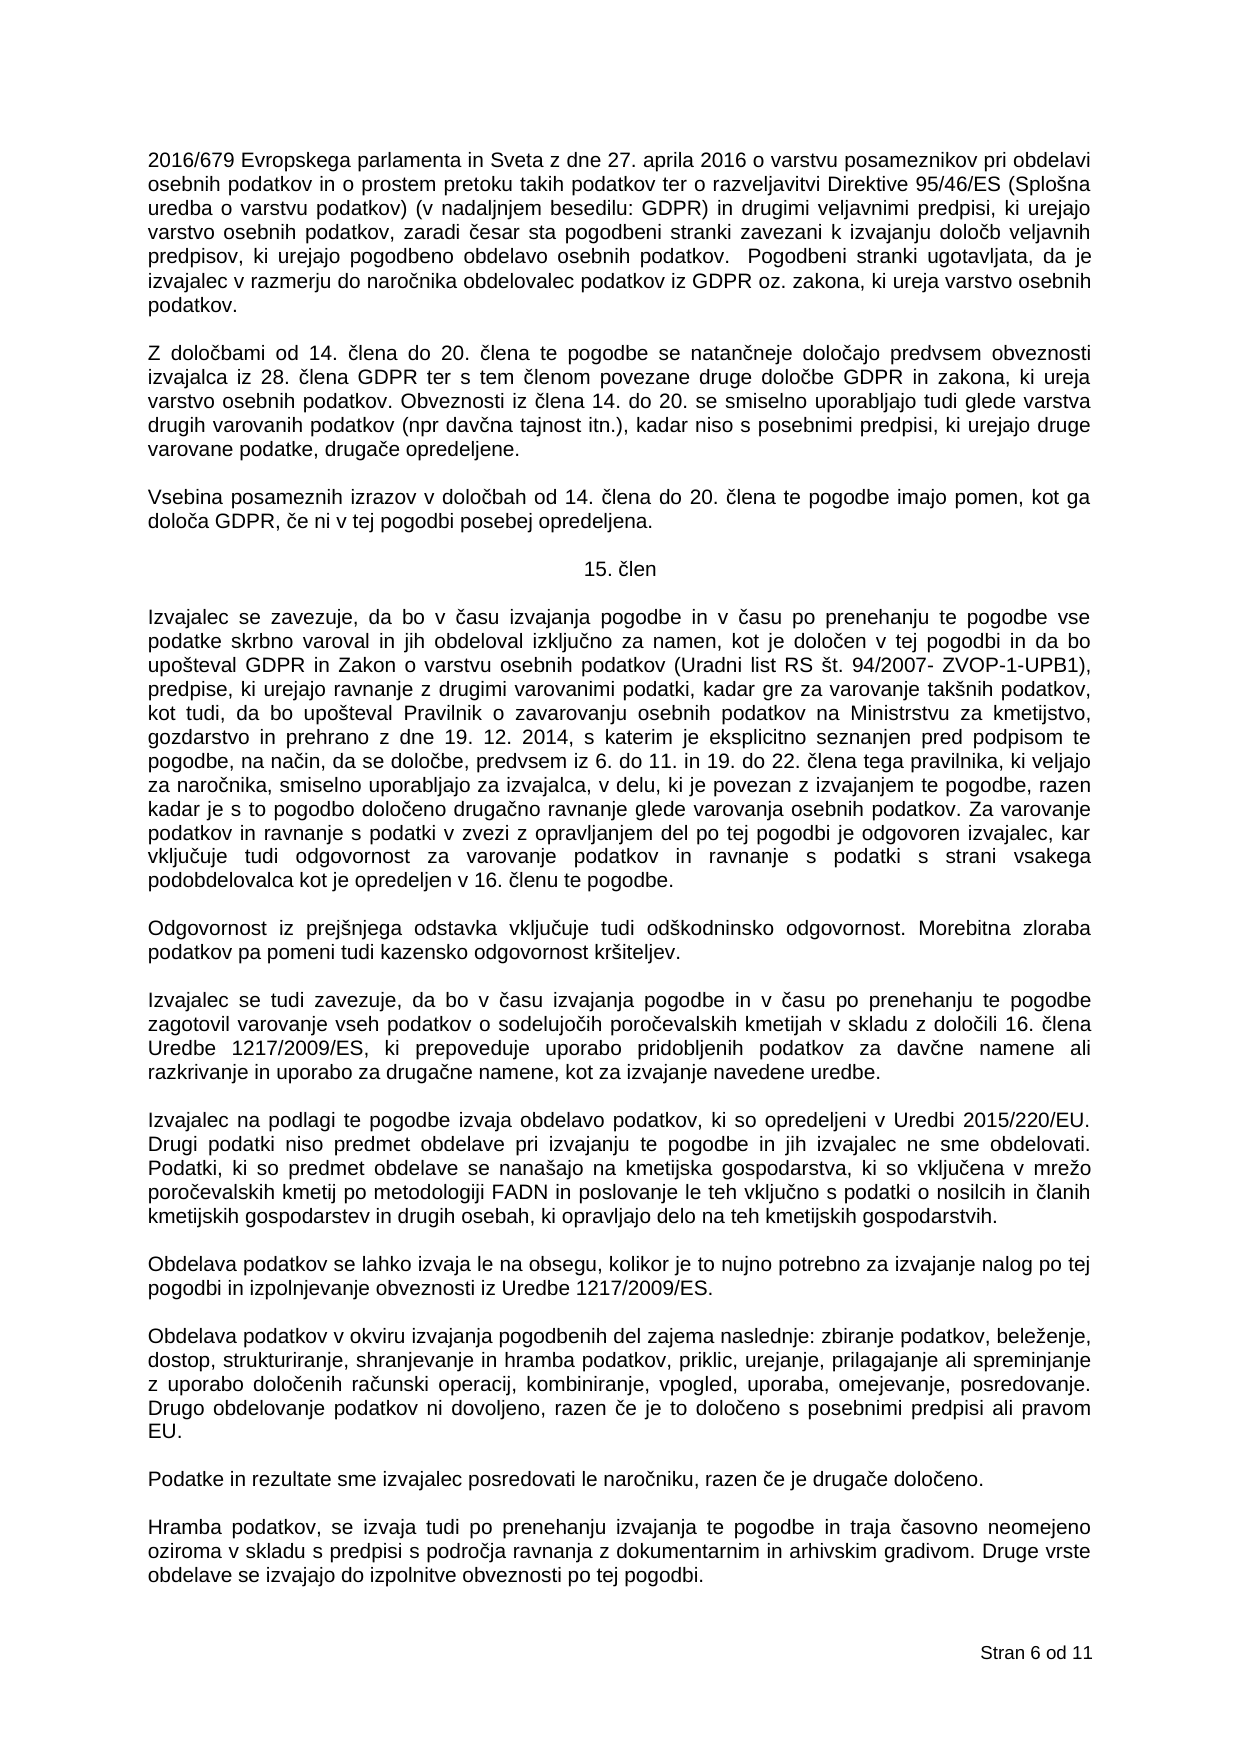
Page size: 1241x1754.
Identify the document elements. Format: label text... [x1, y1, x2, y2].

text Odgovornost iz prejšnjega odstavka vključuje tudi odškodninsko odgovornost. Morebitna zloraba podatkov pa pomeni tudi kazensko odgovornost kršiteljev. [148, 916, 1092, 964]
text Z določbami od 14. člena do 20. člena te pogodbe se natančneje določajo predvsem obveznosti izvajalca iz 28. člena GDPR ter s tem členom povezane druge določbe GDPR in zakona, ki ureja varstvo osebnih podatkov. Obveznosti iz člena 14. do 20. se smiselno uporabljajo tudi glede varstva drugih varovanih podatkov (npr davčna tajnost itn.), kadar niso s posebnimi predpisi, ki urejajo druge varovane podatke, drugače opredeljene. [148, 341, 1092, 461]
text Hramba podatkov, se izvaja tudi po prenehanju izvajanja te pogodbe in traja časovno neomejeno oziroma v skladu s predpisi s področja ravnanja z dokumentarnim in arhivskim gradivom. Druge vrste obdelave se izvajajo do izpolnitve obveznosti po tej pogodbi. [148, 1515, 1092, 1587]
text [148, 148, 1092, 317]
text Izvajalec se tudi zavezuje, da bo v času izvajanja pogodbe in v času po prenehanju te pogodbe zagotovil varovanje vseh podatkov o sodelujočih poročevalskih kmetijah v skladu z določili 16. člena Uredbe 1217/2009/ES, ki prepoveduje uporabo pridobljenih podatkov za davčne namene ali razkrivanje in uporabo za drugačne namene, kot za izvajanje navedene uredbe. [148, 988, 1092, 1084]
text Obdelava podatkov se lahko izvaja le na obsegu, kolikor je to nujno potrebno za izvajanje nalog po tej pogodbi in izpolnjevanje obveznosti iz Uredbe 1217/2009/ES. [148, 1252, 1092, 1299]
text Podatke in rezultate sme izvajalec posredovati le naročniku, razen če je drugače določeno. [148, 1467, 1092, 1491]
text Obdelava podatkov v okviru izvajanja pogodbenih del zajema naslednje: zbiranje podatkov, beleženje, dostop, strukturiranje, shranjevanje in hramba podatkov, priklic, urejanje, prilagajanje ali spreminjanje z uporabo določenih računski operacij, kombiniranje, vpogled, uporaba, omejevanje, posredovanje. Drugo obdelovanje podatkov ni dovoljeno, razen če je to določeno s posebnimi predpisi ali pravom EU. [148, 1323, 1092, 1443]
text 15. člen [148, 557, 1092, 581]
text Izvajalec se zavezuje, da bo v času izvajanja pogodbe in v času po prenehanju te pogodbe vse podatke skrbno varoval in jih obdeloval izključno za namen, kot je določen v tej pogodbi in da bo upošteval GDPR in Zakon o varstvu osebnih podatkov (Uradni list RS št. 94/2007- ZVOP-1-UPB1), predpise, ki urejajo ravnanje z drugimi varovanimi podatki, kadar gre za varovanje takšnih podatkov, kot tudi, da bo upošteval Pravilnik o zavarovanju osebnih podatkov na Ministrstvu za kmetijstvo, gozdarstvo in prehrano z dne 19. 12. 2014, s katerim je eksplicitno seznanjen pred podpisom te pogodbe, na način, da se določbe, predvsem iz 6. do 11. in 19. do 22. člena tega pravilnika, ki veljajo za naročnika, smiselno uporabljajo za izvajalca, v delu, ki je povezan z izvajanjem te pogodbe, razen kadar je s to pogodbo določeno drugačno ravnanje glede varovanja osebnih podatkov. Za varovanje podatkov in ravnanje s podatki v zvezi z opravljanjem del po tej pogodbi je odgovoren izvajalec, kar vključuje tudi odgovornost za varovanje podatkov in ravnanje s podatki s strani vsakega podobdelovalca kot je opredeljen v 16. členu te pogodbe. [148, 605, 1092, 892]
text Vsebina posameznih izrazov v določbah od 14. člena do 20. člena te pogodbe imajo pomen, kot ga določa GDPR, če ni v tej pogodbi posebej opredeljena. [148, 485, 1092, 533]
text Izvajalec na podlagi te pogodbe izvaja obdelavo podatkov, ki so opredeljeni v Uredbi 2015/220/EU. Drugi podatki niso predmet obdelave pri izvajanju te pogodbe in jih izvajalec ne sme obdelovati. Podatki, ki so predmet obdelave se nanašajo na kmetijska gospodarstva, ki so vključena v mrežo poročevalskih kmetij po metodologiji FADN in poslovanje le teh vključno s podatki o nosilcih in članih kmetijskih gospodarstev in drugih osebah, ki opravljajo delo na teh kmetijskih gospodarstvih. [148, 1108, 1092, 1228]
